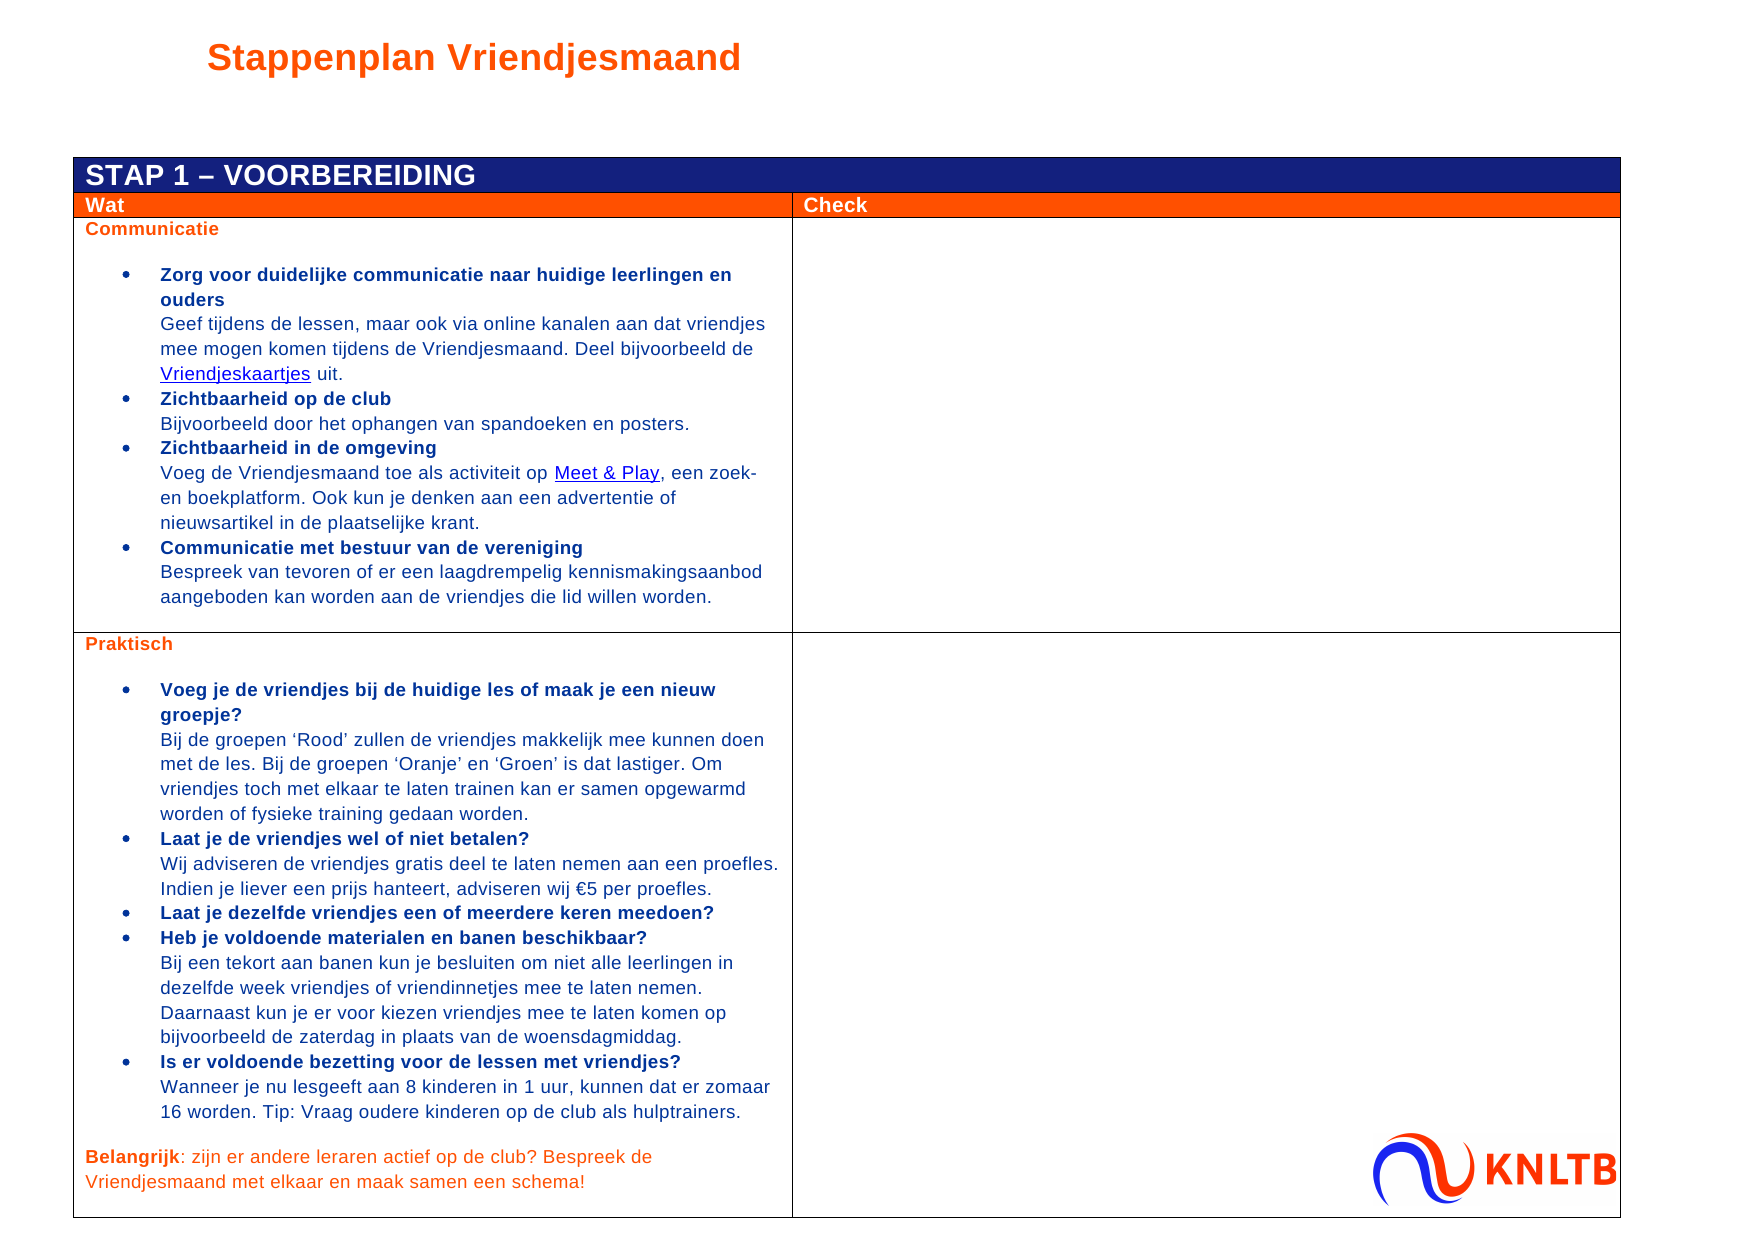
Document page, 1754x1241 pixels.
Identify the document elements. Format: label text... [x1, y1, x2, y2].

table_cell Communicatie Zorg voor duidelijke communicatie naar huidige leerlingen en ouders Geef tijdens de lessen, maar ook via online kanalen aan dat vriendjes mee mogen komen tijdens de Vriendjesmaand. Deel bijvoorbeeld de Vriendjeskaartjes uit. Zichtbaarheid op de club Bijvoorbeeld door het ophangen van spandoeken en posters. Zichtbaarheid in de omgeving Voeg de Vriendjesmaand toe als activiteit op Meet & Play, een zoek- en boekplatform. Ook kun je denken aan een advertentie of nieuwsartikel in de plaatselijke krant. Communicatie met bestuur van de vereniging Bespreek van tevoren of er een laagdrempelig kennismakingsaanbod aangeboden kan worden aan de vriendjes die lid willen worden. [74, 218, 792, 632]
table_cell Praktisch Voeg je de vriendjes bij de huidige les of maak je een nieuw groepje? Bij de groepen ‘Rood’ zullen de vriendjes makkelijk mee kunnen doen met de les. Bij de groepen ‘Oranje’ en ‘Groen’ is dat lastiger. Om vriendjes toch met elkaar te laten trainen kan er samen opgewarmd worden of fysieke training gedaan worden. Laat je de vriendjes wel of niet betalen? Wij adviseren de vriendjes gratis deel te laten nemen aan een proefles. Indien je liever een prijs hanteert, adviseren wij €5 per proefles. Laat je dezelfde vriendjes een of meerdere keren meedoen? Heb je voldoende materialen en banen beschikbaar? Bij een tekort aan banen kun je besluiten om niet alle leerlingen in dezelfde week vriendjes of vriendinnetjes mee te laten nemen. Daarnaast kun je er voor kiezen vriendjes mee te laten komen op bijvoorbeeld de zaterdag in plaats van de woensdagmiddag. Is er voldoende bezetting voor de lessen met vriendjes? Wanneer je nu lesgeeft aan 8 kinderen in 1 uur, kunnen dat er zomaar 16 worden. Tip: Vraag oudere kinderen op de club als hulptrainers. Belangrijk: zijn er andere leraren actief op de club? Bespreek de Vriendjesmaand met elkaar en maak samen een schema! [74, 633, 792, 1217]
table_cell [793, 633, 1620, 1217]
table_cell [793, 218, 1620, 632]
table_header STAP 1 – VOORBEREIDING [74, 158, 1620, 192]
table_cell Check [793, 193, 1620, 217]
table_cell Wat [74, 193, 792, 217]
